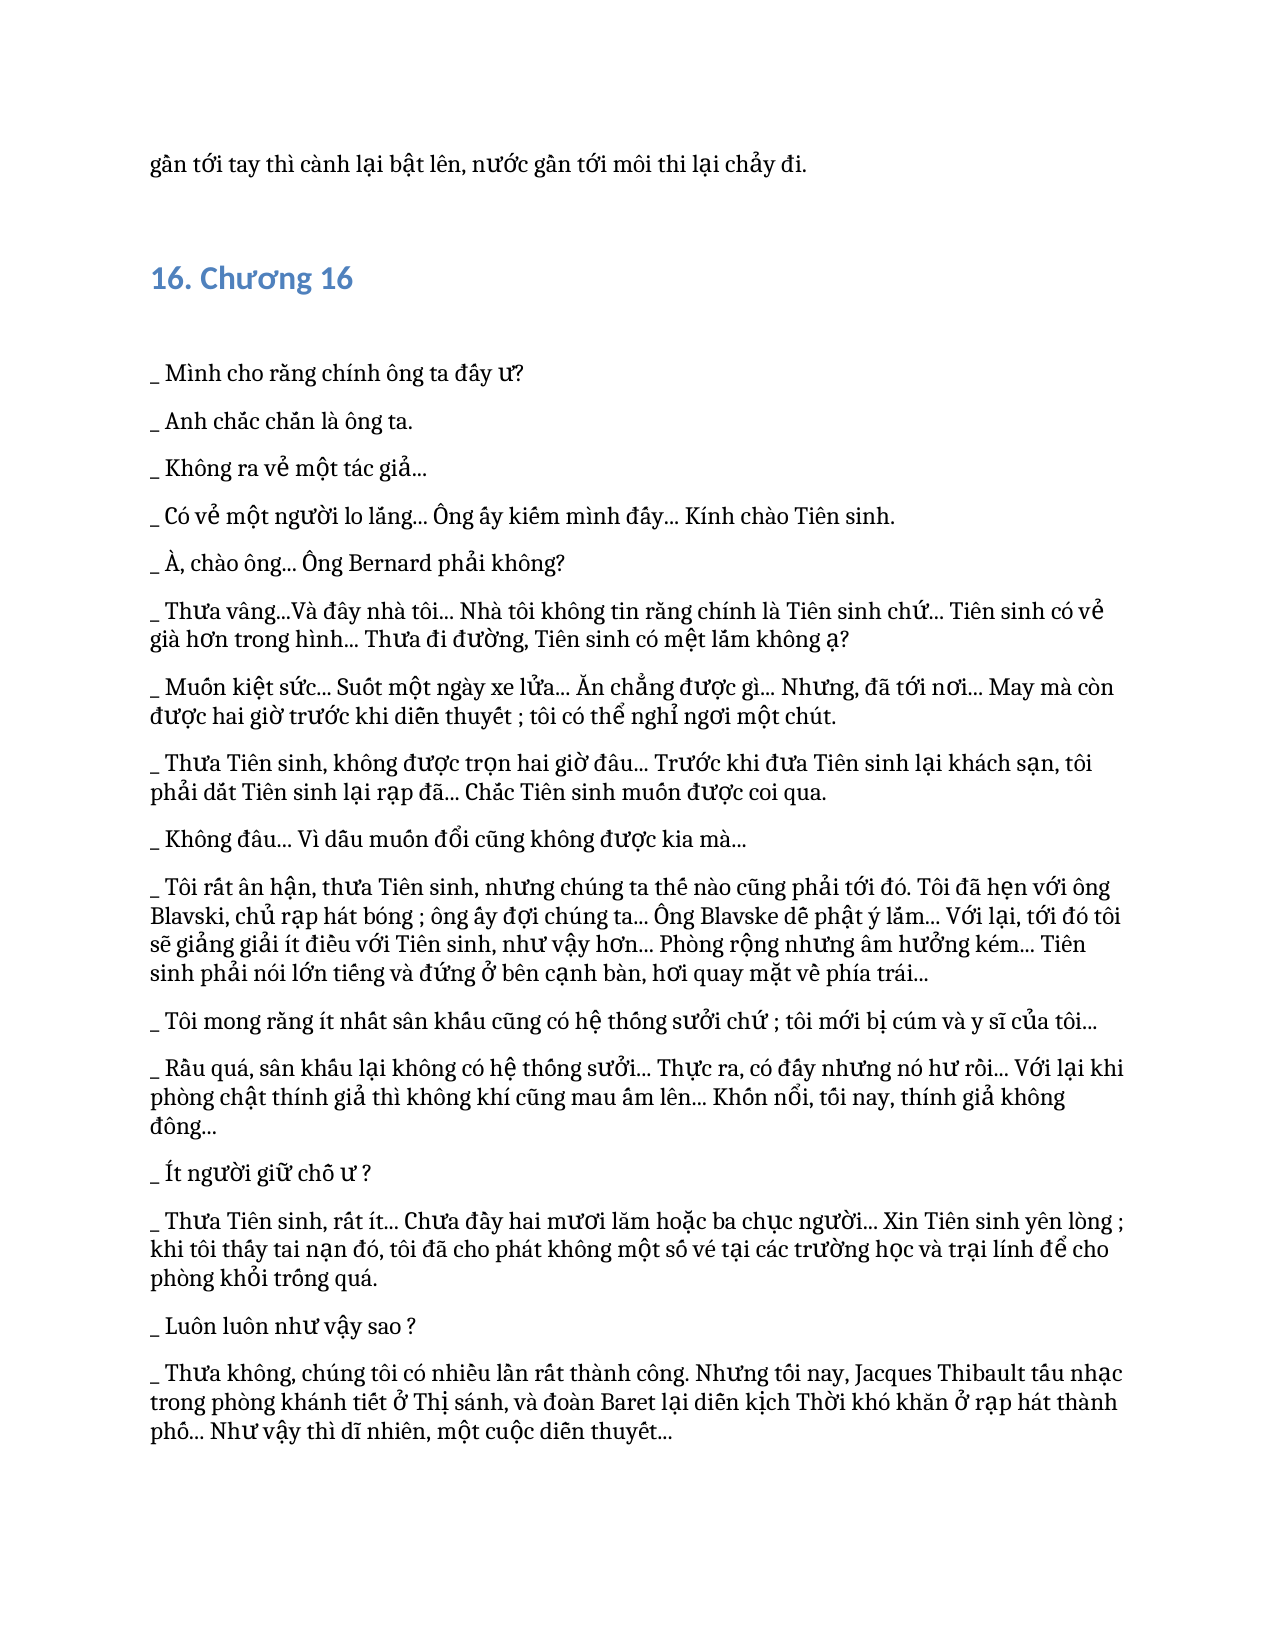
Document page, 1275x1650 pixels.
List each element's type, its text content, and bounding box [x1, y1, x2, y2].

text _ Thưa Tiên sinh, rất ít... Chưa đầy hai mươi lăm hoặc ba chục người... Xin Tiên sinh yên lòng ; khi tôi thấy tai nạn đó, tôi đã cho phát không một số vé tại các trường học và trại lính để cho phòng khỏi trống quá. [150, 1207, 1125, 1293]
text _ Không ra vẻ một tác giả... [150, 454, 1125, 483]
text _ Luôn luôn như vậy sao ? [150, 1312, 1125, 1340]
text _ Có vẻ một người lo lắng... Ông ấy kiếm mình đấy... Kính chào Tiên sinh. [150, 502, 1125, 530]
text _ Tôi mong rằng ít nhất sân khấu cũng có hệ thống sưởi chứ ; tôi mới bị cúm và y sĩ của tôi... [150, 1007, 1125, 1035]
text _ Anh chắc chắn là ông ta. [150, 407, 1125, 435]
text _ Thưa vâng...Và đây nhà tôi... Nhà tôi không tin rằng chính là Tiên sinh chứ... Tiên sinh có vẻ già hơn trong hình... Thưa đi đường, Tiên sinh có mệt lắm không ạ? [150, 597, 1125, 654]
text _ Thưa không, chúng tôi có nhiều lần rất thành công. Nhưng tối nay, Jacques Thibault tấu nhạc trong phòng khánh tiết ở Thị sánh, và đoàn Baret lại diễn kịch Thời khó khăn ở rạp hát thành phố... Như vậy thì dĩ nhiên, một cuộc diễn thuyết... [150, 1359, 1125, 1445]
text _ Mình cho rằng chính ông ta đấy ư? [150, 302, 1125, 388]
text _ Thưa Tiên sinh, không được trọn hai giờ đâu... Trước khi đưa Tiên sinh lại khách sạn, tôi phải dắt Tiên sinh lại rạp đã... Chắc Tiên sinh muốn được coi qua. [150, 749, 1125, 807]
text _ Muốn kiệt sức... Suốt một ngày xe lửa... Ăn chẳng được gì... Nhưng, đã tới nơi... May mà còn được hai giờ trước khi diễn thuyết ; tôi có thể nghỉ ngơi một chút. [150, 673, 1125, 730]
text _ Không đâu... Vì dẫu muốn đổi cũng không được kia mà... [150, 825, 1125, 854]
text _ Tôi rất ân hận, thưa Tiên sinh, nhưng chúng ta thế nào cũng phải tới đó. Tôi đã hẹn với ông Blavski, chủ rạp hát bóng ; ông ấy đợi chúng ta... Ông Blavske dễ phật ý lắm... Với lại, tới đó tôi sẽ giảng giải ít điều với Tiên sinh, như vậy hơn... Phòng rộng nhưng âm hưởng kém... Tiên sinh phải nói lớn tiếng và đứng ở bên cạnh bàn, hơi quay mặt về phía trái... [150, 873, 1125, 988]
subtitle 16. Chương 16 [150, 257, 1125, 298]
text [150, 150, 1125, 236]
text _ Rầu quá, sân khấu lại không có hệ thống sưởi... Thực ra, có đấy nhưng nó hư rồi... Với lại khi phòng chật thính giả thì không khí cũng mau ấm lên... Khốn nổi, tối nay, thính giả không đông... [150, 1054, 1125, 1140]
text _ À, chào ông... Ông Bernard phải không? [150, 549, 1125, 578]
text _ Ít người giữ chỗ ư ? [150, 1159, 1125, 1188]
